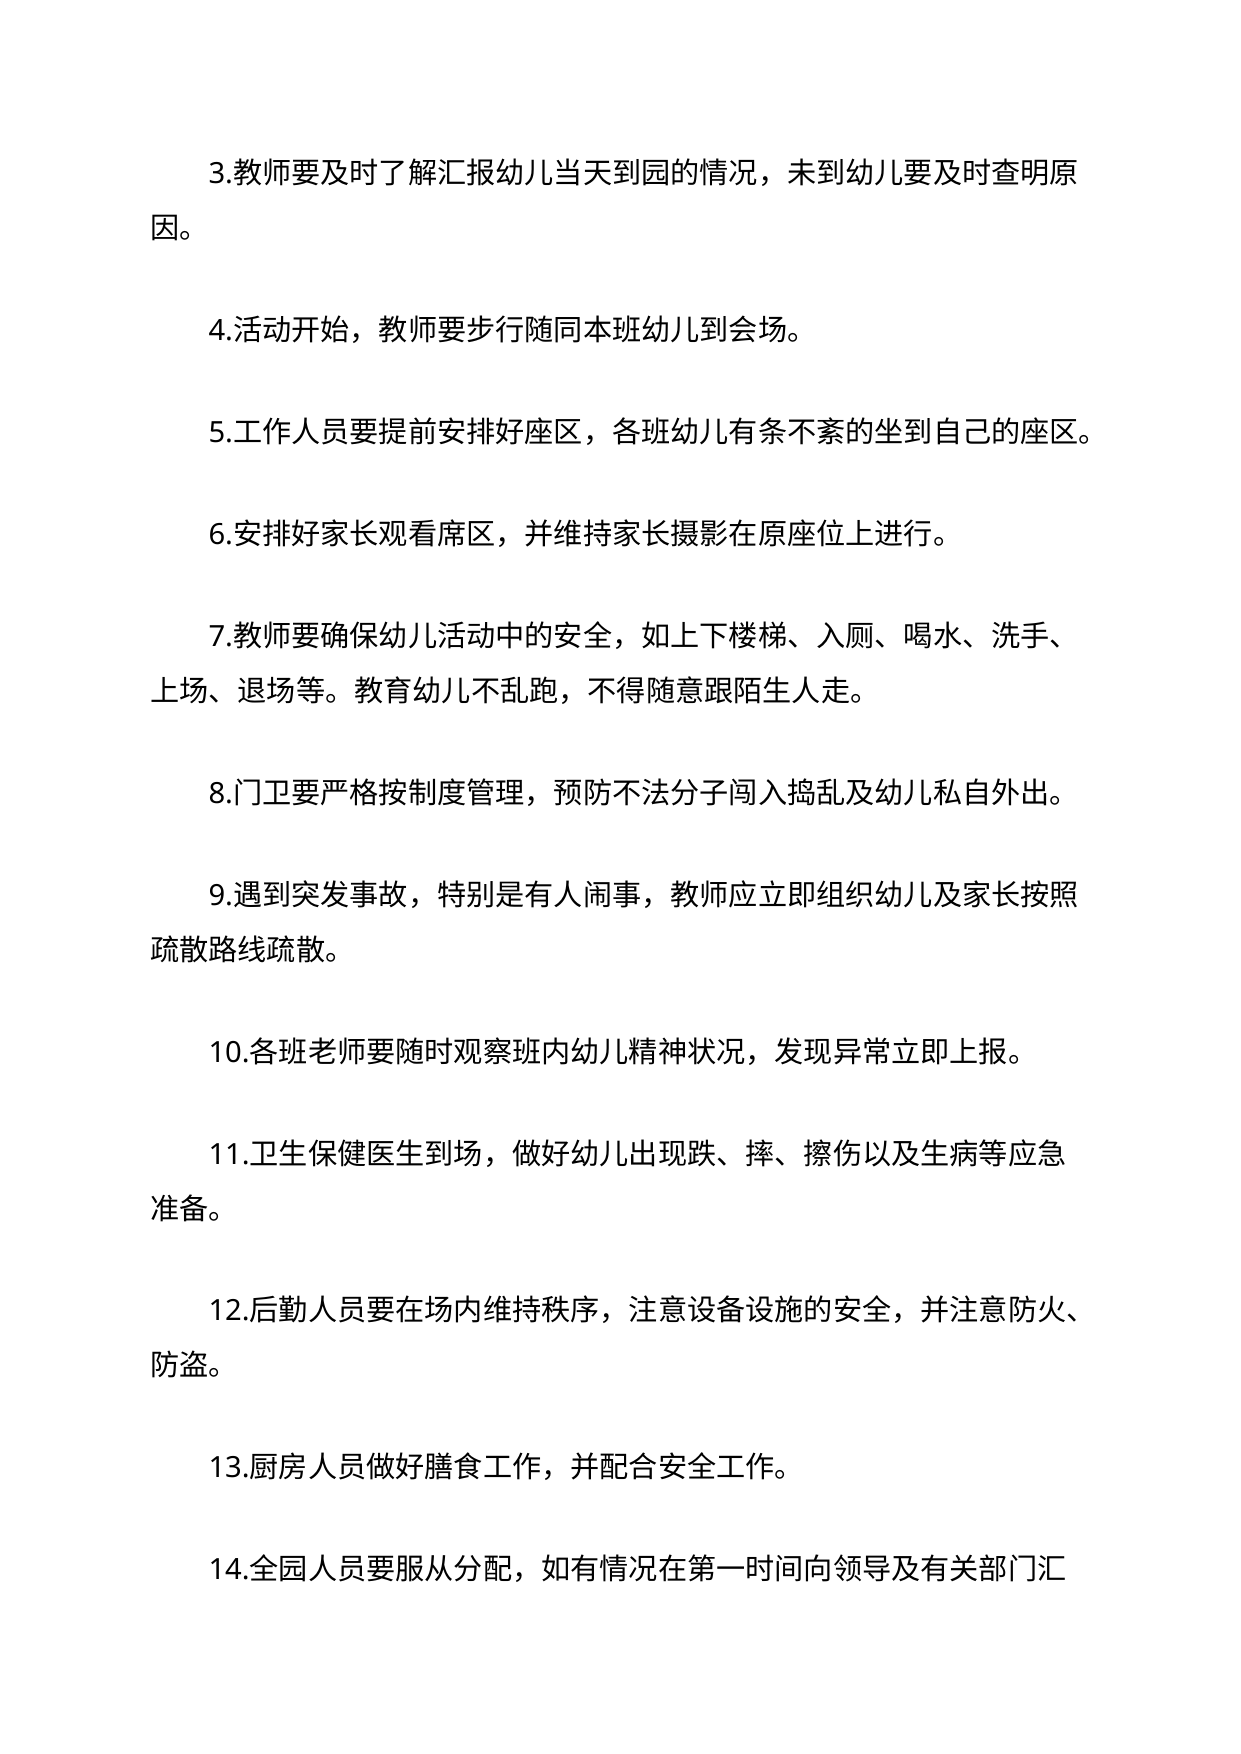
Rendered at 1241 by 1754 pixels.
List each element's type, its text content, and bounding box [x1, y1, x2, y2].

text 11.卫生保健医生到场，做好幼儿出现跌、摔、擦伤以及生病等应急准备。 [150, 1130, 1090, 1227]
text 6.安排好家长观看席区，并维持家长摄影在原座位上进行。 [150, 511, 1090, 553]
text 5.工作人员要提前安排好座区，各班幼儿有条不紊的坐到自己的座区。 [150, 409, 1090, 451]
text 3.教师要及时了解汇报幼儿当天到园的情况，未到幼儿要及时查明原因。 [150, 150, 1090, 247]
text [150, 1546, 1090, 1588]
text 7.教师要确保幼儿活动中的安全，如上下楼梯、入厕、喝水、洗手、上场、退场等。教育幼儿不乱跑，不得随意跟陌生人走。 [150, 613, 1090, 710]
text 10.各班老师要随时观察班内幼儿精神状况，发现异常立即上报。 [150, 1028, 1090, 1071]
text 8.门卫要严格按制度管理，预防不法分子闯入捣乱及幼儿私自外出。 [150, 769, 1090, 812]
text 4.活动开始，教师要步行随同本班幼儿到会场。 [150, 307, 1090, 349]
text 12.后勤人员要在场内维持秩序，注意设备设施的安全，并注意防火、防盗。 [150, 1287, 1090, 1384]
text 9.遇到突发事故，特别是有人闹事，教师应立即组织幼儿及家长按照疏散路线疏散。 [150, 871, 1090, 969]
text 13.厨房人员做好膳食工作，并配合安全工作。 [150, 1444, 1090, 1486]
